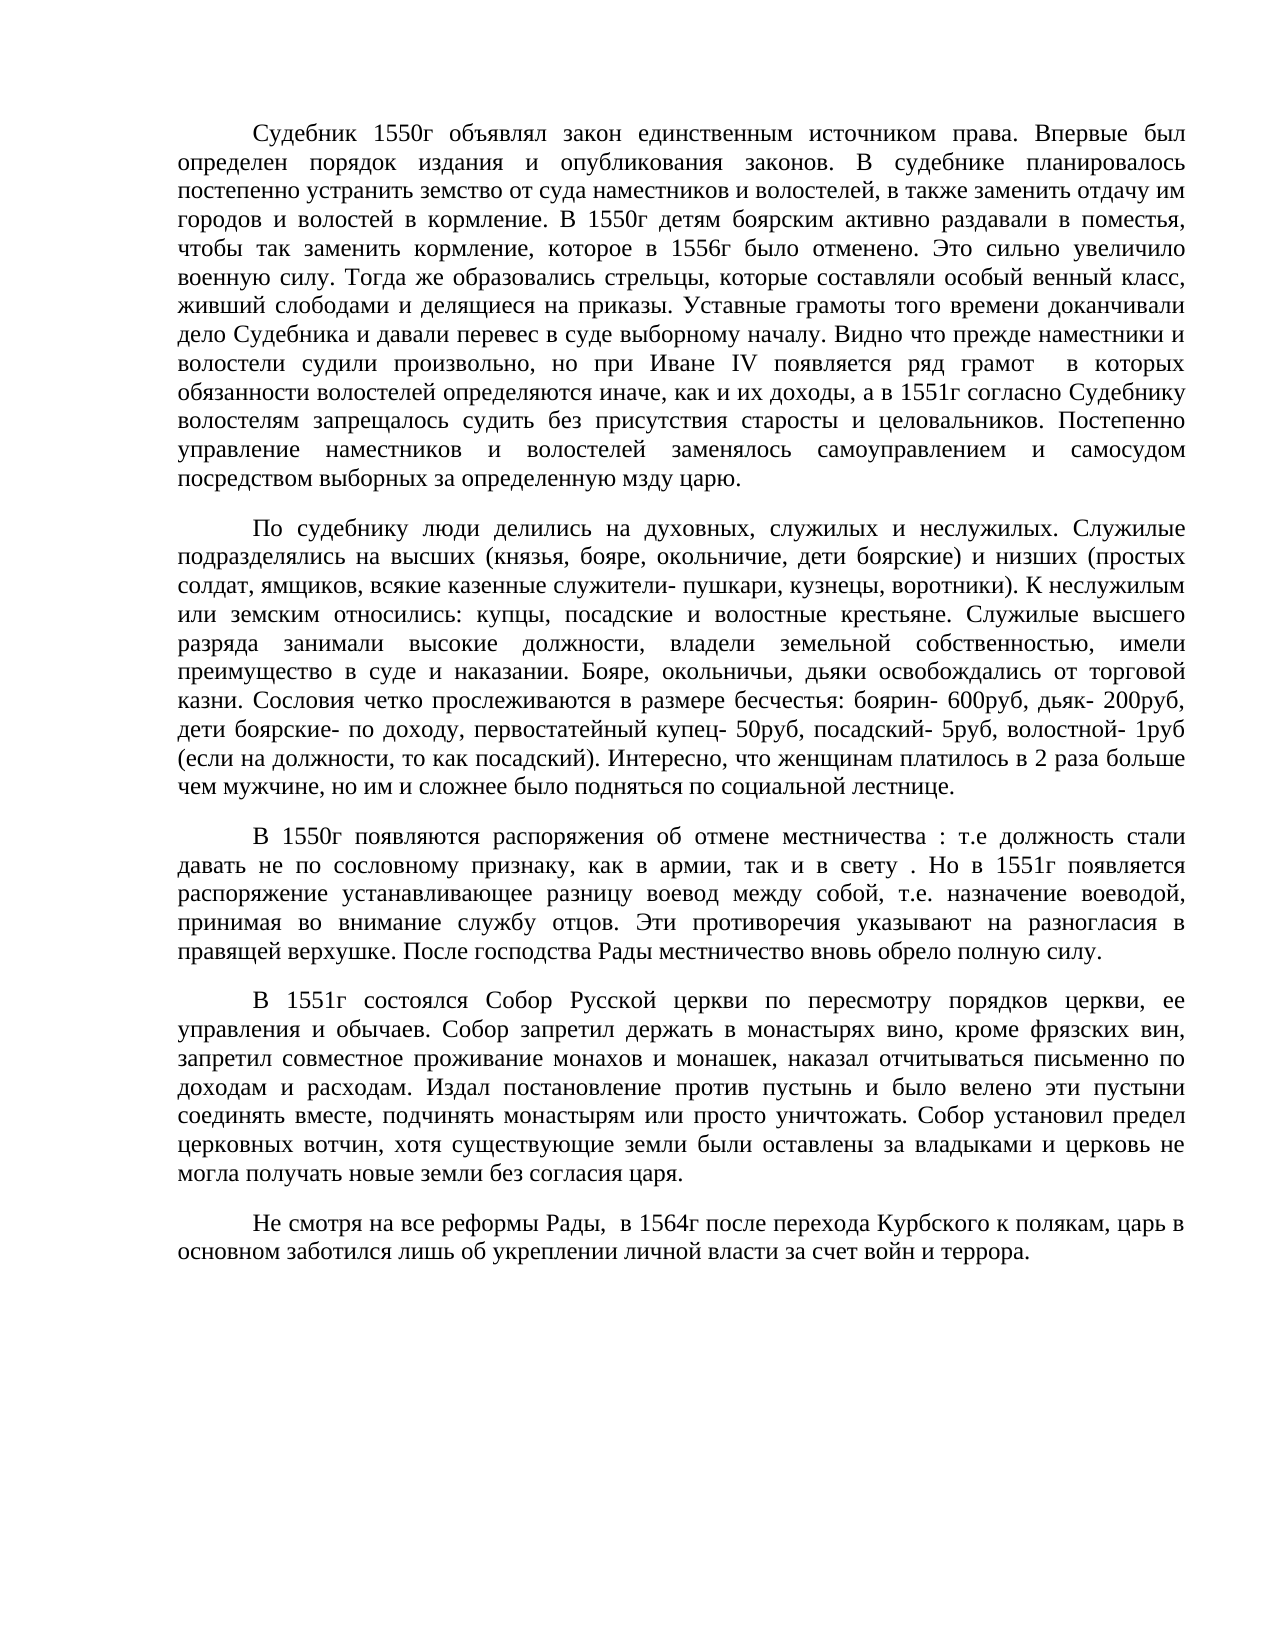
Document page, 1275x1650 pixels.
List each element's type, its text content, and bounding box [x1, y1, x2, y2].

text По судебнику люди делились на духовных, служилых и неслужилых. Служилые подразделялись на высших (князья, бояре, окольничие, дети боярские) и низших (простых солдат, ямщиков, всякие казенные служители- пушкари, кузнецы, воротники). К неслужилым или земским относились: купцы, посадские и волостные крестьяне. Служилые высшего разряда занимали высокие должности, владели земельной собственностью, имели преимущество в суде и наказании. Бояре, окольничьи, дьяки освобождались от торговой казни. Сословия четко прослеживаются в размере бесчестья: боярин- 600руб, дьяк- 200руб, дети боярские- по доходу, первостатейный купец- 50руб, посадский- 5руб, волостной- 1руб (если на должности, то как посадский). Интересно, что женщинам платилось в 2 раза больше чем мужчине, но им и сложнее было подняться по социальной лестнице. [177, 513, 1186, 800]
text Судебник 1550г объявлял закон единственным источником права. Впервые был определен порядок издания и опубликования законов. В судебнике планировалось постепенно устранить земство от суда наместников и волостелей, в также заменить отдачу им городов и волостей в кормление. В 1550г детям боярским активно раздавали в поместья, чтобы так заменить кормление, которое в 1556г было отменено. Это сильно увеличило военную силу. Тогда же образовались стрельцы, которые составляли особый венный класс, живший слободами и делящиеся на приказы. Уставные грамоты того времени доканчивали дело Судебника и давали перевес в суде выборному началу. Видно что прежде наместники и волостели судили произвольно, но при Иване IV появляется ряд грамот в которых обязанности волостелей определяются иначе, как и их доходы, а в 1551г согласно Судебнику волостелям запрещалось судить без присутствия старосты и целовальников. Постепенно управление наместников и волостелей заменялось самоуправлением и самосудом посредством выборных за определенную мзду царю. [177, 118, 1186, 492]
text В 1550г появляются распоряжения об отмене местничества : т.е должность стали давать не по сословному признаку, как в армии, так и в свету . Но в 1551г появляется распоряжение устанавливающее разницу воевод между собой, т.е. назначение воеводой, принимая во внимание службу отцов. Эти противоречия указывают на разногласия в правящей верхушке. После господства Рады местничество вновь обрело полную силу. [177, 821, 1186, 965]
text В 1551г состоялся Собор Русской церкви по пересмотру порядков церкви, ее управления и обычаев. Собор запретил держать в монастырях вино, кроме фрязских вин, запретил совместное проживание монахов и монашек, наказал отчитываться письменно по доходам и расходам. Издал постановление против пустынь и было велено эти пустыни соединять вместе, подчинять монастырям или просто уничтожать. Собор установил предел церковных вотчин, хотя существующие земли были оставлены за владыками и церковь не могла получать новые земли без согласия царя. [177, 986, 1186, 1187]
text Не смотря на все реформы Рады, в 1564г после перехода Курбского к полякам, царь в основном заботился лишь об укреплении личной власти за счет войн и террора. [177, 1208, 1186, 1265]
